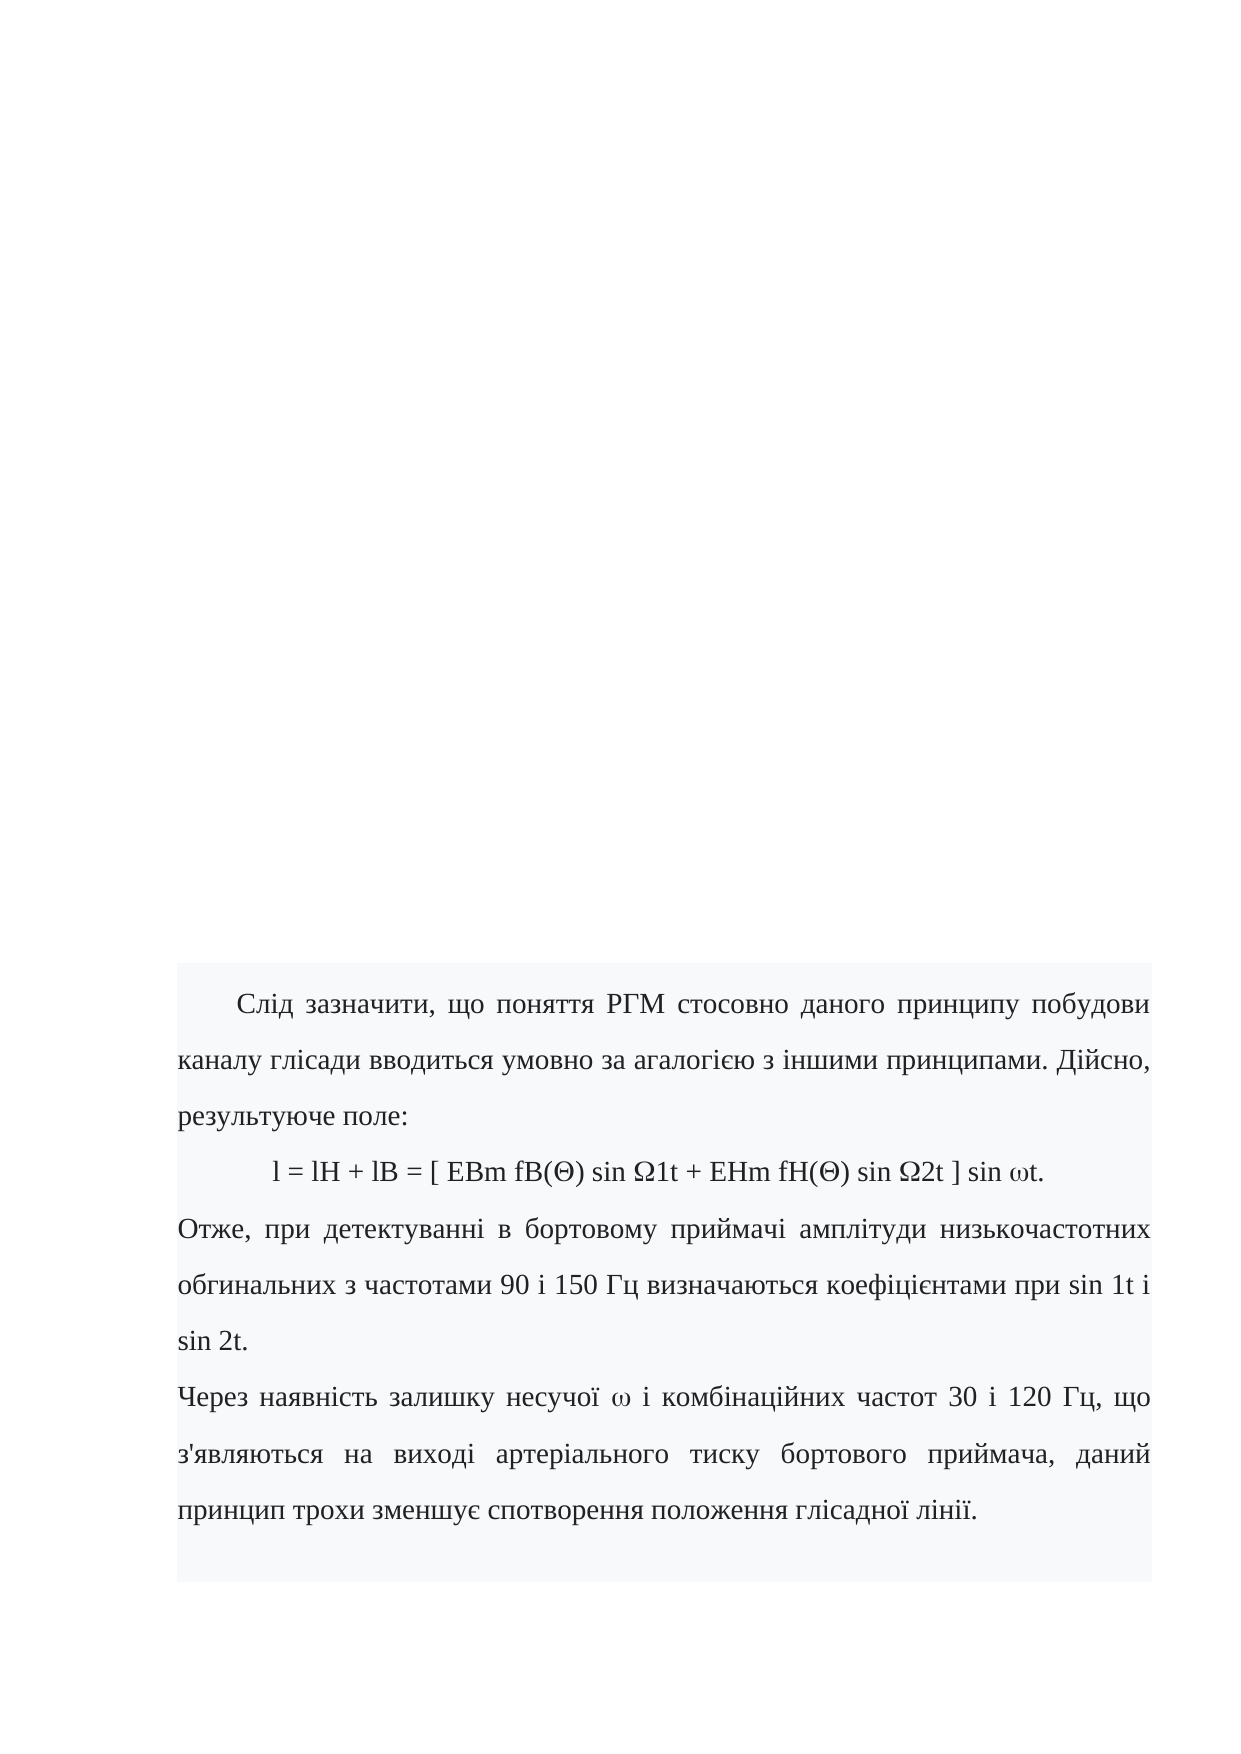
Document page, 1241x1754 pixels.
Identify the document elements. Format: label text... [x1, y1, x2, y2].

text Слід зазначити, що поняття РГМ стосовно даного принципу побудови каналу глісади вводиться умовно за агалогією з іншими принципами. Дійсно, результуюче поле: [177, 963, 1152, 1132]
text l = lH + lB = [ EВm fB() sin 1t + ЕНm fН() sin 2t ] sin t. [177, 1132, 1152, 1188]
text Через наявність залишку несучої і комбінаційних частот 30 і 120 Гц, що з'являються на виході артеріального тиску бортового приймача, даний принцип трохи зменшує спотворення положення глісадної лінії. [177, 1357, 1152, 1526]
text Отже, при детектуванні в бортовому приймачі амплітуди низькочастотних обгинальних з частотами 90 і 150 Гц визначаються коефіцієнтами при sin 1t і sin 2t. [177, 1188, 1152, 1357]
